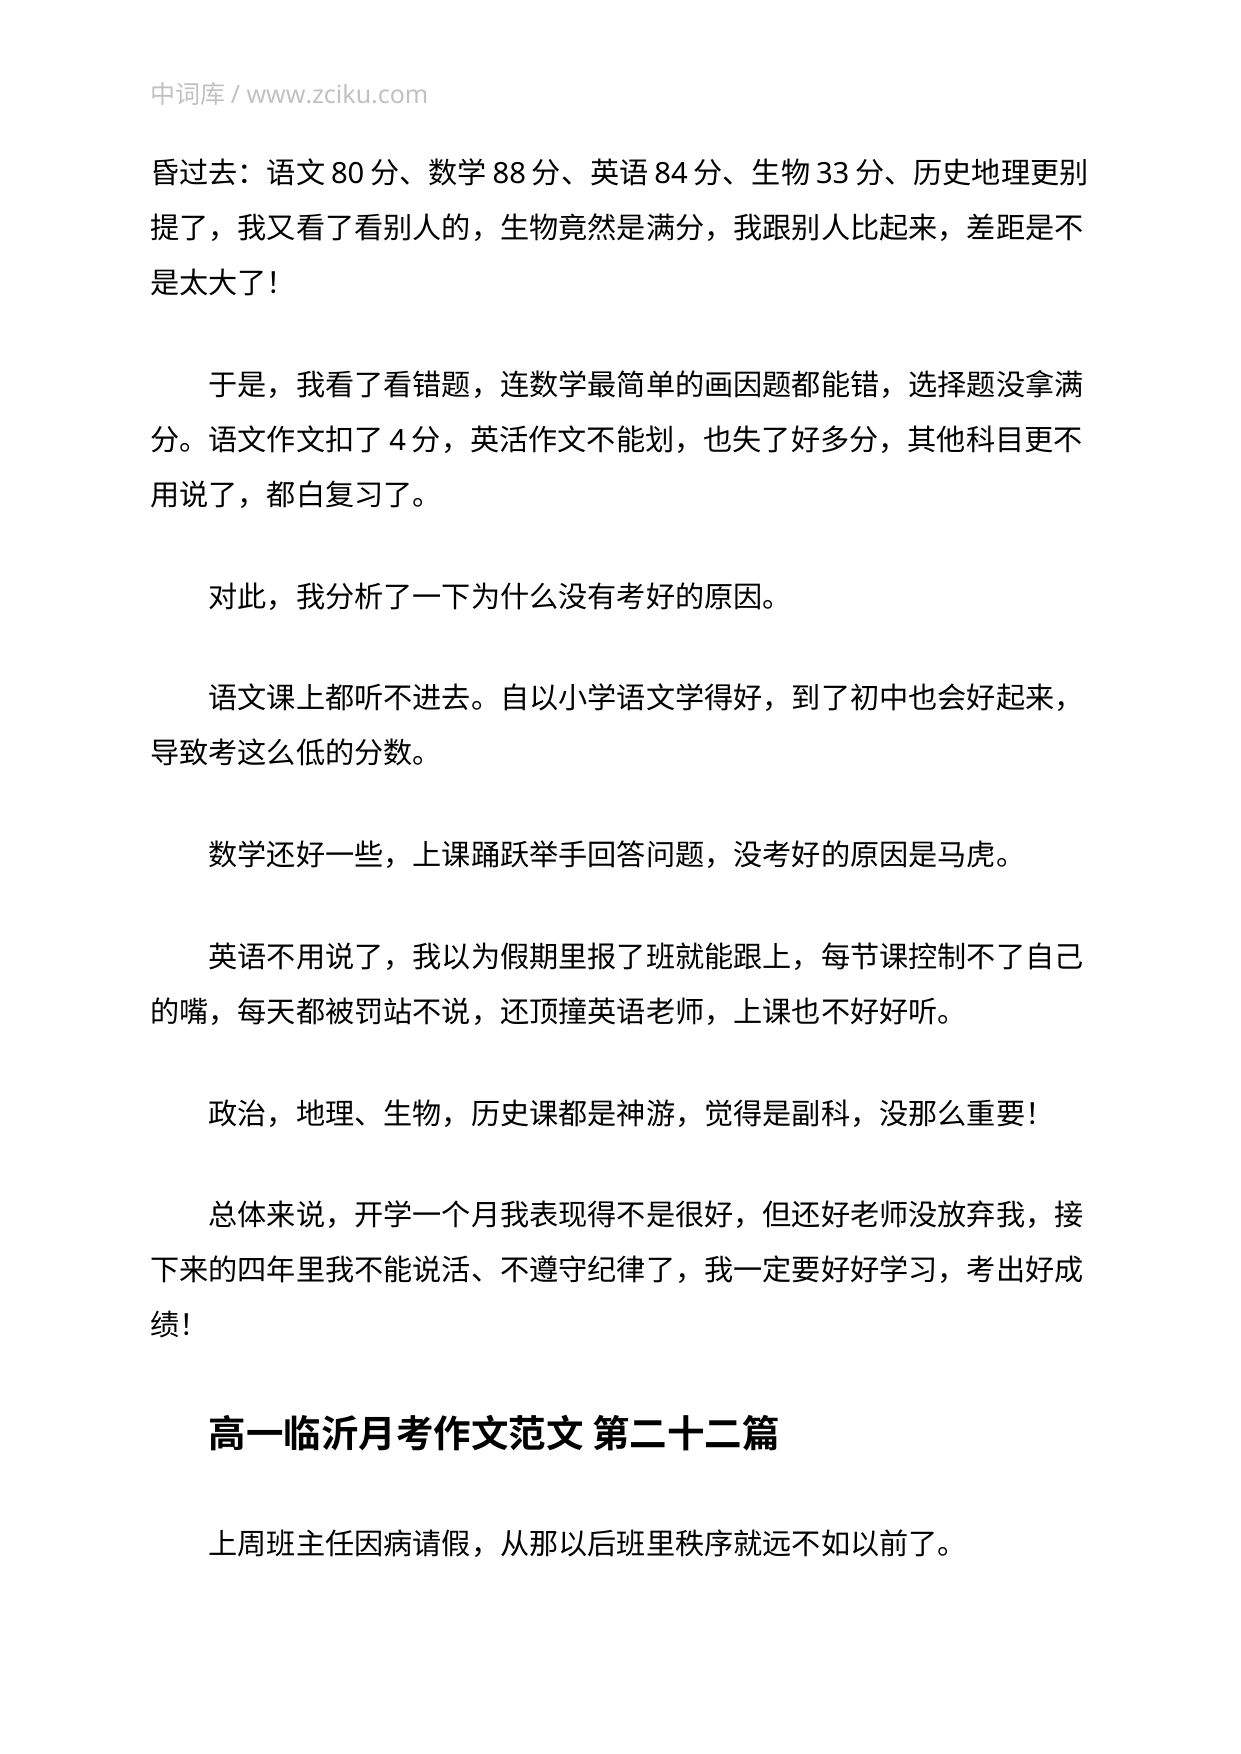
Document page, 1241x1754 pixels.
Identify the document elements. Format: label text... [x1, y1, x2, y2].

text 总体来说，开学一个月我表现得不是很好，但还好老师没放弃我，接下来的四年里我不能说活、不遵守纪律了，我一定要好好学习，考出好成绩！ [150, 1192, 1090, 1344]
text 数学还好一些，上课踊跃举手回答问题，没考好的原因是马虎。 [150, 832, 1090, 874]
text 政治，地理、生物，历史课都是神游，觉得是副科，没那么重要！ [150, 1090, 1090, 1132]
text 上周班主任因病请假，从那以后班里秩序就远不如以前了。 [150, 1521, 1090, 1563]
text 高一临沂月考作文范文 第二十二篇 [150, 1403, 1090, 1458]
text 对此，我分析了一下为什么没有考好的原因。 [150, 573, 1090, 616]
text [150, 150, 1090, 302]
text 于是，我看了看错题，连数学最简单的画因题都能错，选择题没拿满分。语文作文扣了4分，英活作文不能划，也失了好多分，其他科目更不用说了，都白复习了。 [150, 362, 1090, 514]
text 语文课上都听不进去。自以小学语文学得好，到了初中也会好起来，导致考这么低的分数。 [150, 675, 1090, 772]
text 英语不用说了，我以为假期里报了班就能跟上，每节课控制不了自己的嘴，每天都被罚站不说，还顶撞英语老师，上课也不好好听。 [150, 933, 1090, 1031]
